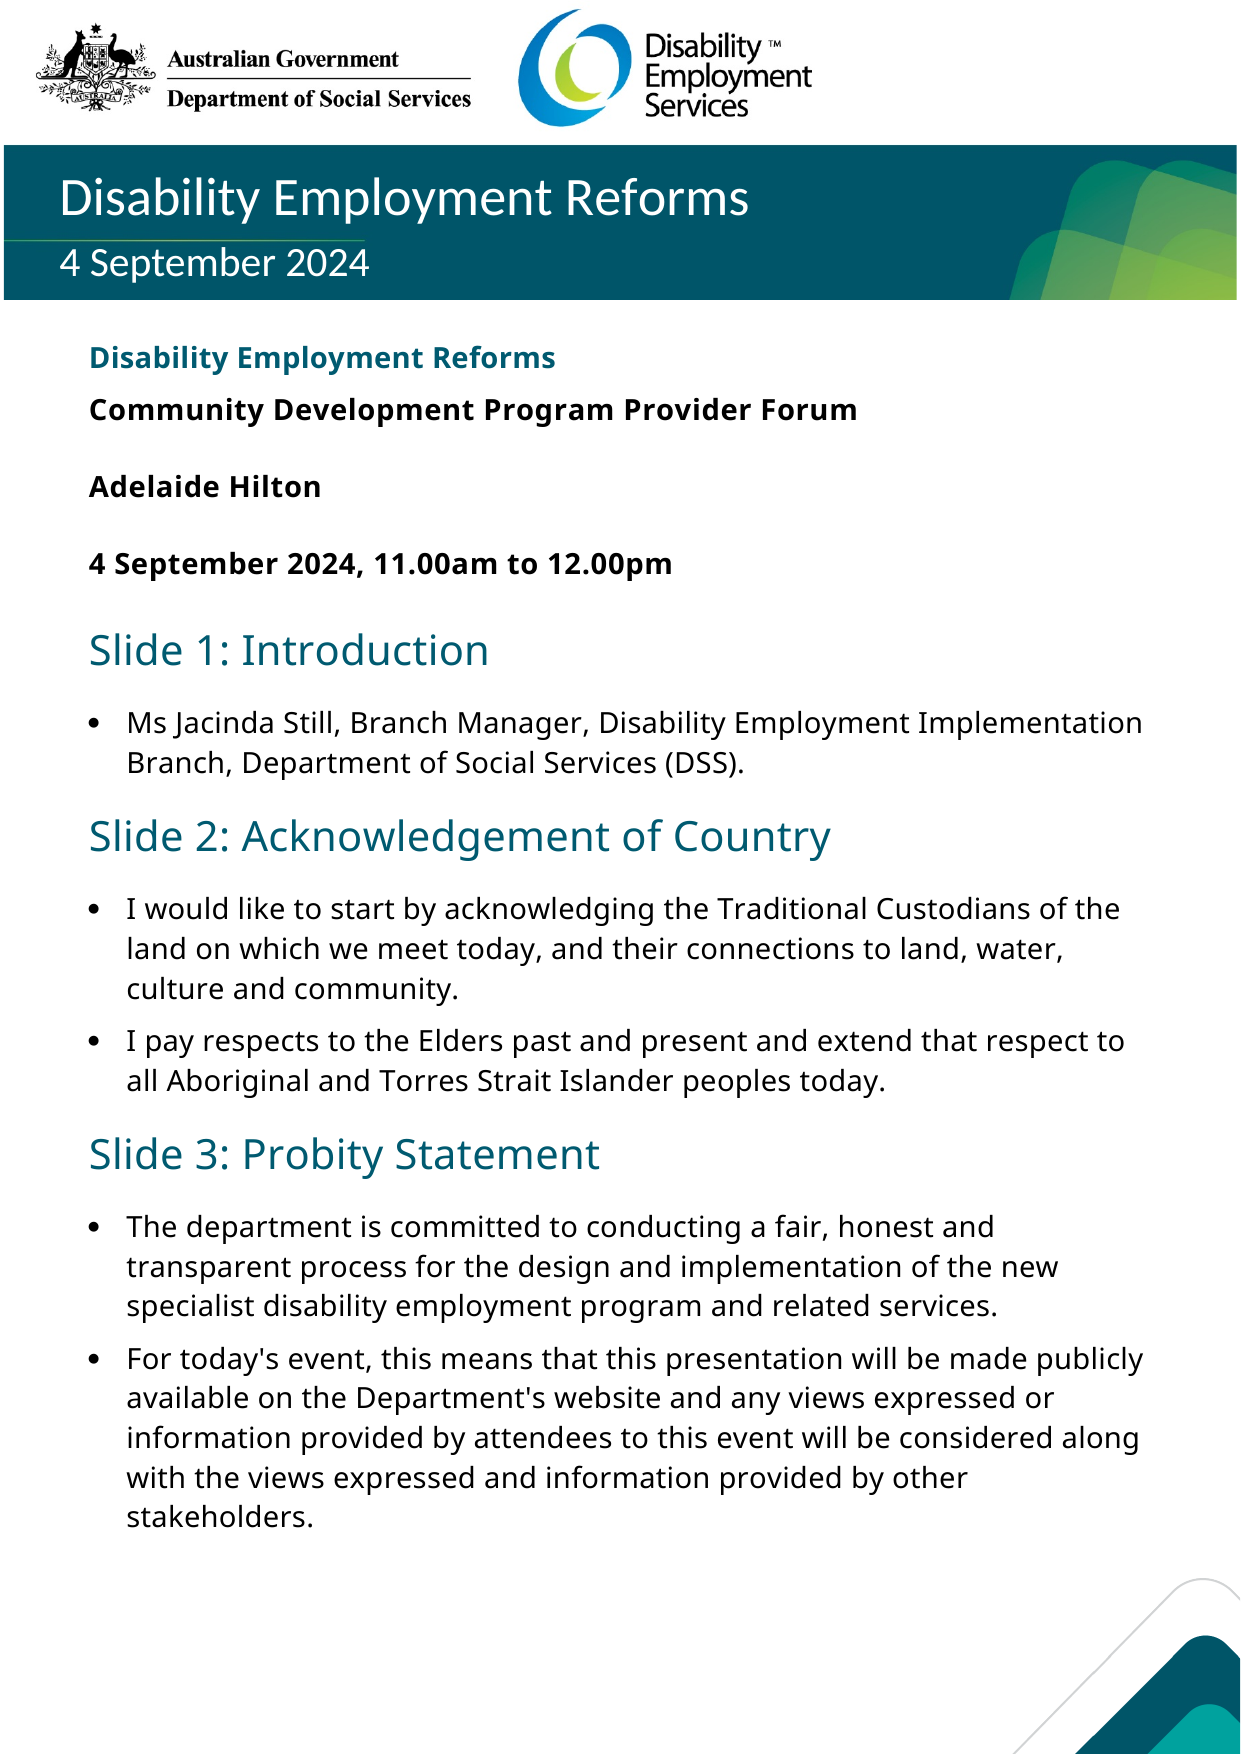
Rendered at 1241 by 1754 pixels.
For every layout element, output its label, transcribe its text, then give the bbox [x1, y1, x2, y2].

picture [1149, 1705, 1241, 1754]
subtitle Slide 1: Introduction [89, 621, 1152, 677]
list I pay respects to the Elders past and present and extend that respect to all Aboriginal and Torres Strait Islander peoples today. [89, 1020, 1152, 1099]
picture [5, 1559, 1241, 1754]
subtitle Community Development Program Provider Forum [89, 389, 1152, 429]
list For today's event, this means that this presentation will be made publicly available on the Department's website and any views expressed or information provided by attendees to this event will be considered along with the views expressed and information provided by other stakeholders. [89, 1338, 1152, 1536]
subtitle 4 September 2024, 11.00am to 12.00pm [89, 543, 1152, 583]
picture [3, 237, 366, 245]
picture [3, 0, 1237, 146]
subtitle Adelaide Hilton [89, 466, 1152, 506]
picture [1010, 158, 1237, 300]
list Ms Jacinda Still, Branch Manager, Disability Employment Implementation Branch, Department of Social Services (DSS). [89, 702, 1152, 782]
subtitle Slide 3: Probity Statement [89, 1124, 1152, 1181]
list I would like to start by acknowledging the Traditional Custodians of the land on which we meet today, and their connections to land, water, culture and community. [89, 889, 1152, 1008]
list The department is committed to conducting a fair, honest and transparent process for the design and implementation of the new specialist disability employment program and related services. [89, 1206, 1152, 1325]
subtitle Disability Employment Reforms [89, 337, 1152, 377]
subtitle Slide 2: Acknowledgement of Country [89, 807, 1152, 864]
